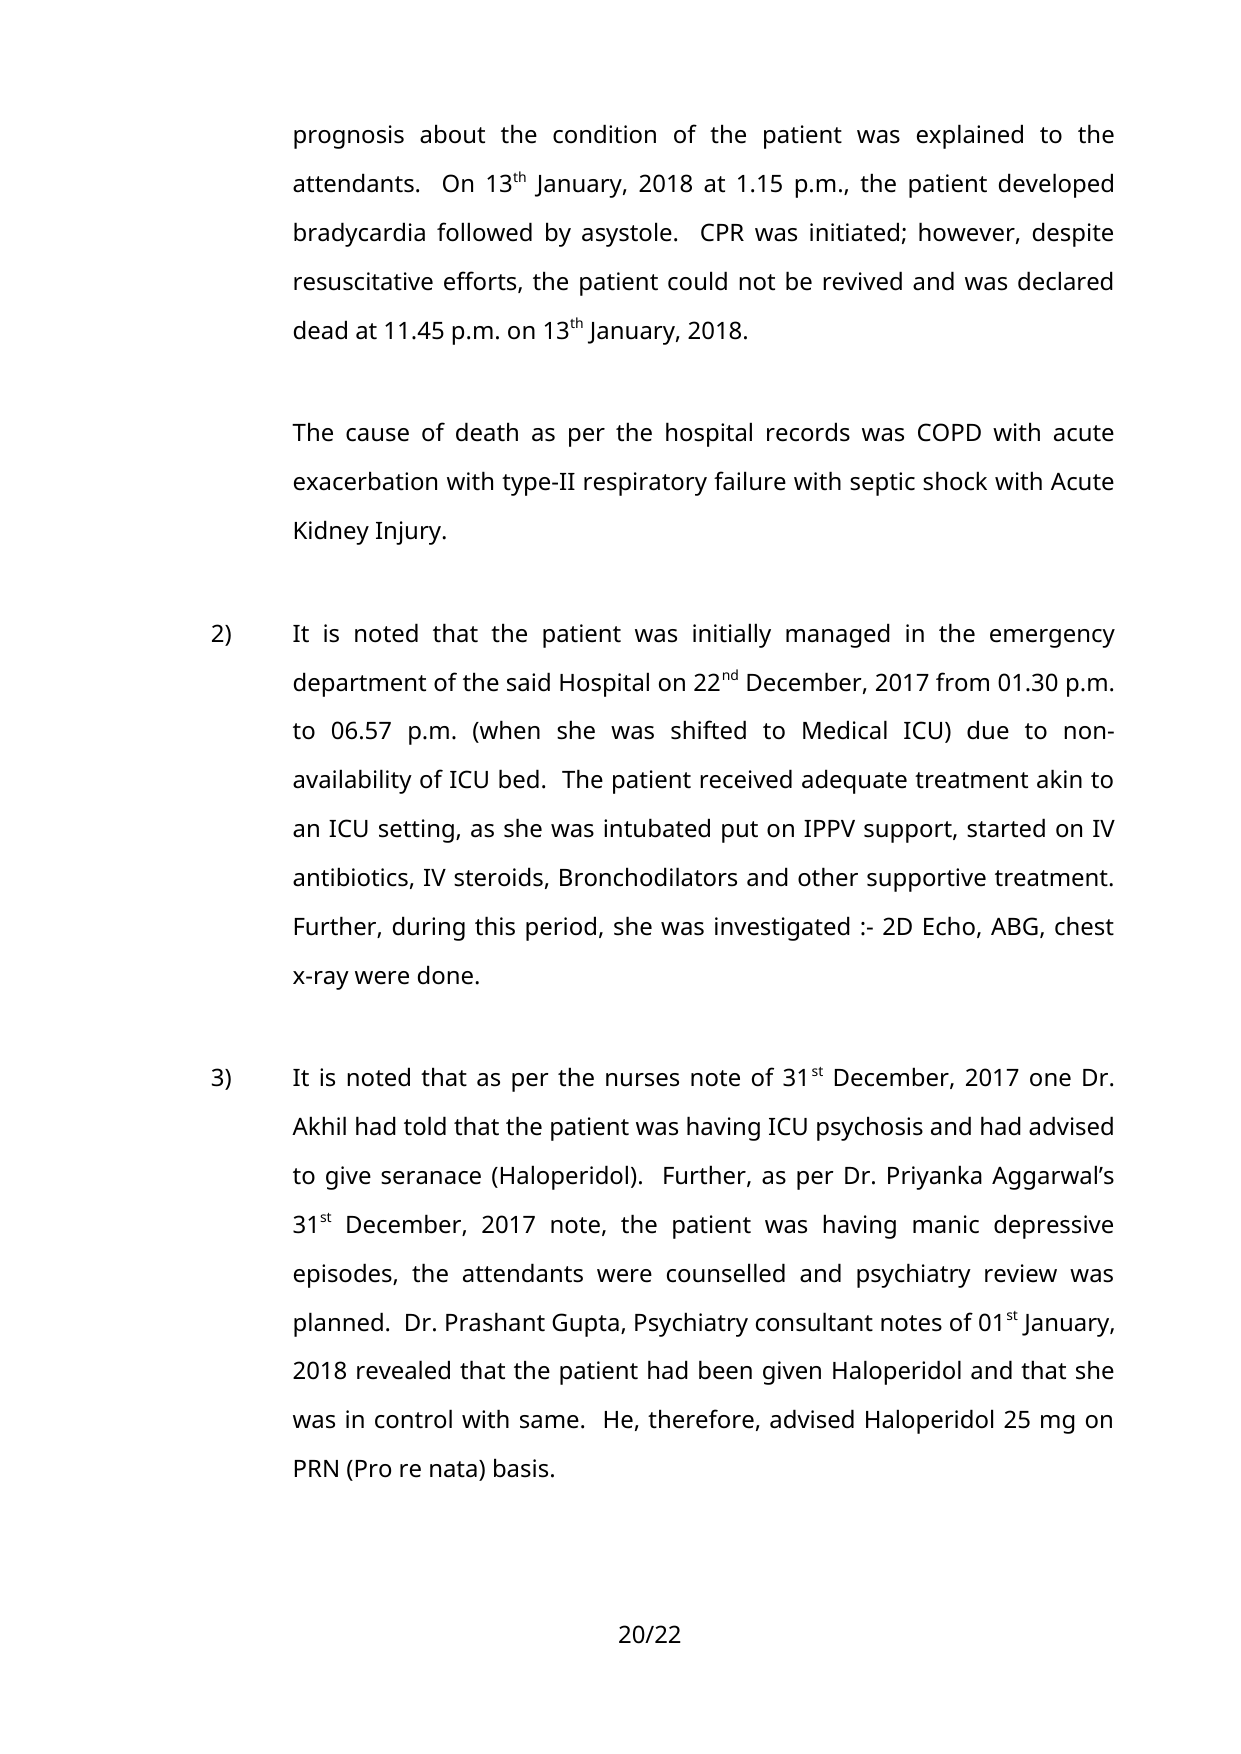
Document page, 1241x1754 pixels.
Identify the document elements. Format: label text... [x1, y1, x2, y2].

list It is noted that the patient was initially managed in the emergency department of the said Hospital on 22nd December, 2017 from 01.30 p.m. to 06.57 p.m. (when she was shifted to Medical ICU) due to non-availability of ICU bed. The patient received adequate treatment akin to an ICU setting, as she was intubated put on IPPV support, started on IV antibiotics, IV steroids, Bronchodilators and other supportive treatment. Further, during this period, she was investigated :- 2D Echo, ABG, chest x-ray were done. [211, 616, 1116, 991]
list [248, 118, 1116, 346]
text The cause of death as per the hospital records was COPD with acute exacerbation with type-II respiratory failure with septic shock with Acute Kidney Injury. [292, 416, 1116, 546]
list It is noted that as per the nurses note of 31st December, 2017 one Dr. Akhil had told that the patient was having ICU psychosis and had advised to give seranace (Haloperidol). Further, as per Dr. Priyanka Aggarwal’s 31st December, 2017 note, the patient was having manic depressive episodes, the attendants were counselled and psychiatry review was planned. Dr. Prashant Gupta, Psychiatry consultant notes of 01st January, 2018 revealed that the patient had been given Haloperidol and that she was in control with same. He, therefore, advised Haloperidol 25 mg on PRN (Pro re nata) basis. [211, 1061, 1116, 1484]
